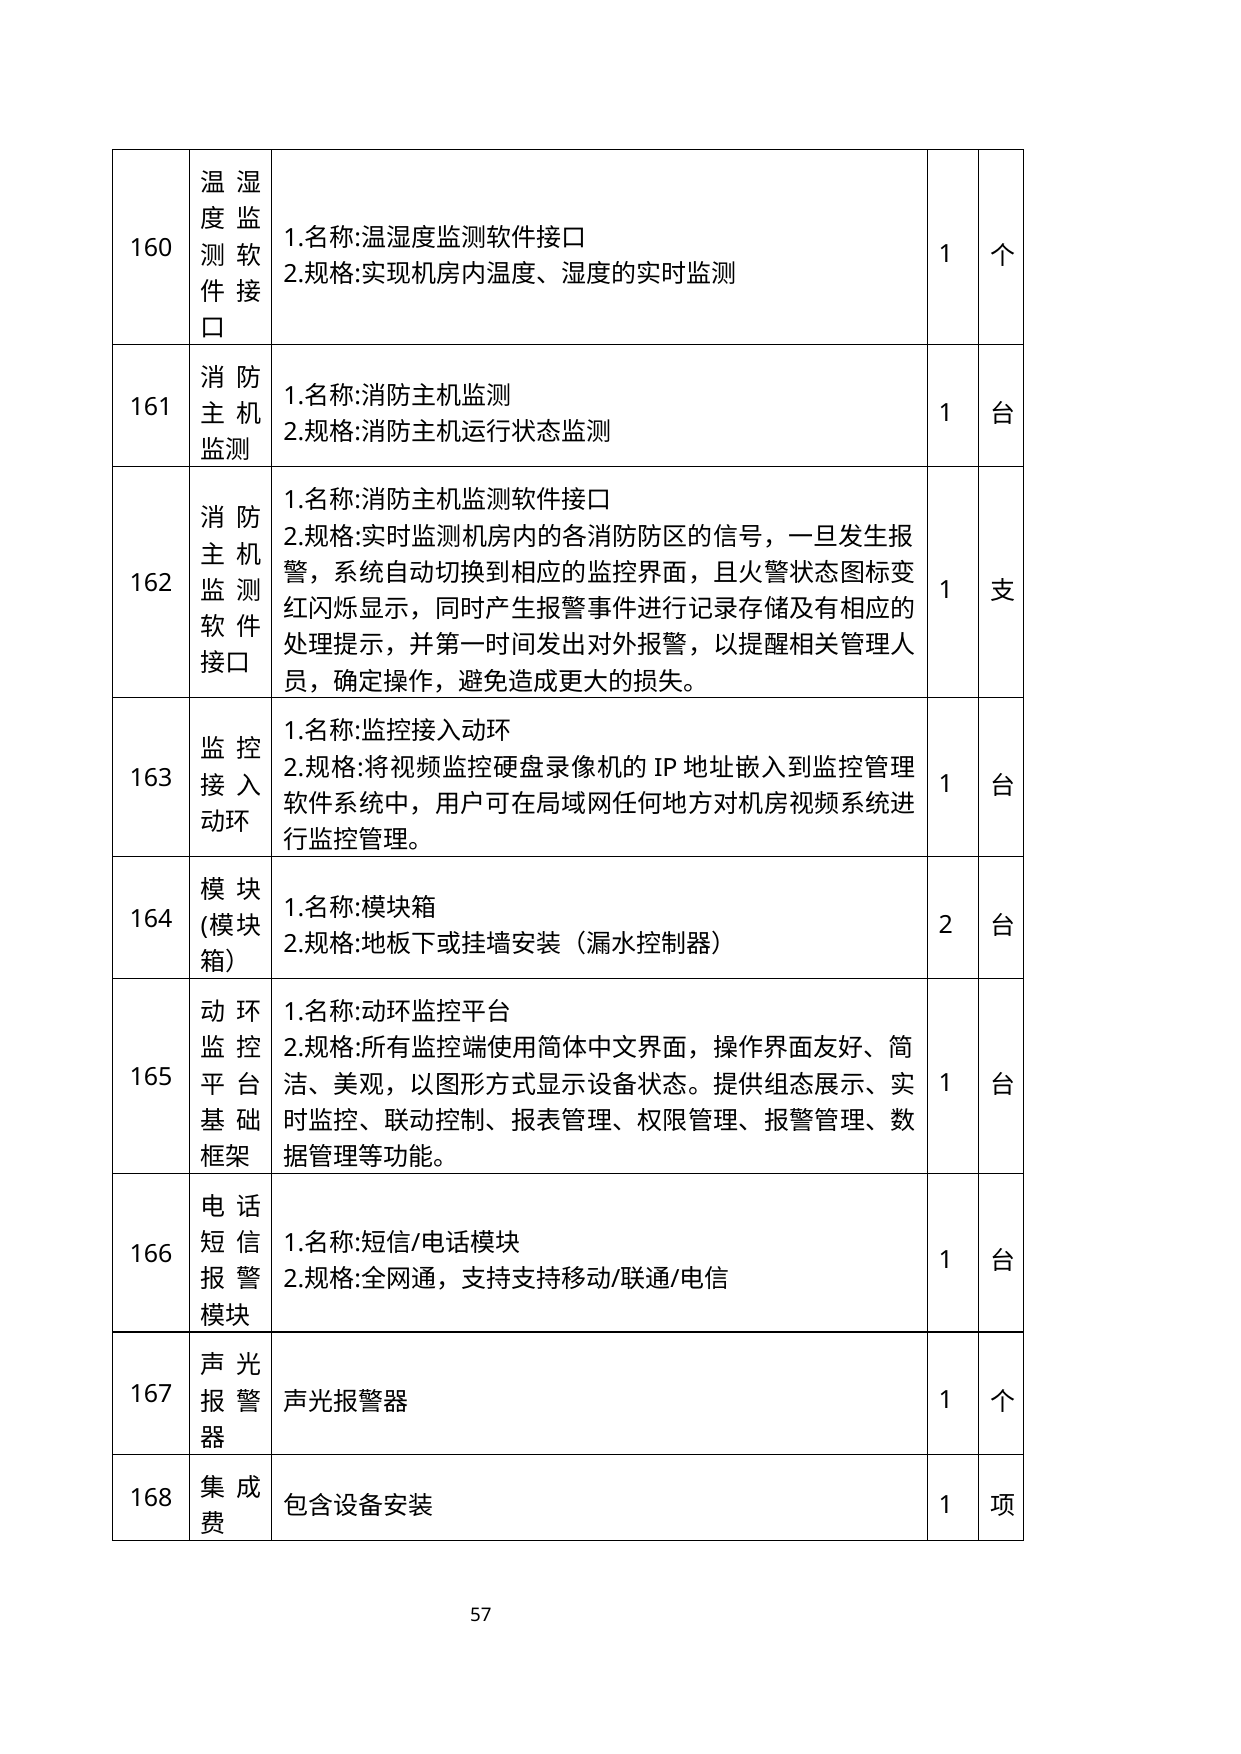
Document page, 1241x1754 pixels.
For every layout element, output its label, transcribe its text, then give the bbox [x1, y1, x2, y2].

table_cell 1.名称:温湿度监测软件接口 2.规格:实现机房内温度、湿度的实时监测 [272, 150, 927, 344]
table_cell 温湿度监测软件接口 [190, 150, 271, 344]
table_cell 1.名称:消防主机监测 2.规格:消防主机运行状态监测 [272, 345, 927, 466]
table_cell 1 [928, 150, 978, 344]
table_cell 声光报警器 [272, 1333, 927, 1454]
table_cell 163 [113, 698, 189, 856]
table_cell 1.名称:短信/电话模块 2.规格:全网通，支持支持移动/联通/电信 [272, 1174, 927, 1331]
table_cell 台 [979, 857, 1023, 978]
table_cell 1.名称:监控接入动环 2.规格:将视频监控硬盘录像机的IP地址嵌入到监控管理软件系统中，用户可在局域网任何地方对机房视频系统进行监控管理。 [272, 698, 927, 856]
table_cell 1 [928, 698, 978, 856]
table_cell 168 [113, 1455, 189, 1540]
table_cell 动环监控平台基础框架 [190, 979, 271, 1173]
table_cell 个 [979, 150, 1023, 344]
table_cell 项 [979, 1455, 1023, 1540]
table_cell 台 [979, 345, 1023, 466]
table_cell 164 [113, 857, 189, 978]
table_cell 支 [979, 467, 1023, 697]
table_cell 1.名称:模块箱 2.规格:地板下或挂墙安装（漏水控制器） [272, 857, 927, 978]
table_cell 电话短信报警模块 [190, 1174, 271, 1331]
table_cell 1 [928, 345, 978, 466]
table_cell 消防主机监测 [190, 345, 271, 466]
table_cell 1 [928, 1333, 978, 1454]
table_cell 166 [113, 1174, 189, 1331]
table_cell 2 [928, 857, 978, 978]
table_cell 台 [979, 979, 1023, 1173]
table_cell 包含设备安装 [272, 1455, 927, 1540]
table_cell 1.名称:动环监控平台 2.规格:所有监控端使用简体中文界面，操作界面友好、简洁、美观，以图形方式显示设备状态。提供组态展示、实时监控、联动控制、报表管理、权限管理、报警管理、数据管理等功能。 [272, 979, 927, 1173]
table_cell 1.名称:消防主机监测软件接口 2.规格:实时监测机房内的各消防防区的信号，一旦发生报警，系统自动切换到相应的监控界面，且火警状态图标变红闪烁显示，同时产生报警事件进行记录存储及有相应的处理提示，并第一时间发出对外报警，以提醒相关管理人员，确定操作，避免造成更大的损失。 [272, 467, 927, 697]
table_cell 1 [928, 1174, 978, 1331]
table_cell 165 [113, 979, 189, 1173]
table_cell 162 [113, 467, 189, 697]
table_cell 167 [113, 1333, 189, 1454]
table_cell 声光报警器 [190, 1333, 271, 1454]
table_cell 1 [928, 1455, 978, 1540]
table_cell 集成费 [190, 1455, 271, 1540]
table_cell 161 [113, 345, 189, 466]
table_cell 个 [979, 1333, 1023, 1454]
table_cell 台 [979, 698, 1023, 856]
table_cell 消防主机监测软件接口 [190, 467, 271, 697]
table_cell 模块(模块箱） [190, 857, 271, 978]
table_cell 1 [928, 979, 978, 1173]
table_cell 160 [113, 150, 189, 344]
table_cell 监控接入动环 [190, 698, 271, 856]
table_cell 台 [979, 1174, 1023, 1331]
table_cell 1 [928, 467, 978, 697]
